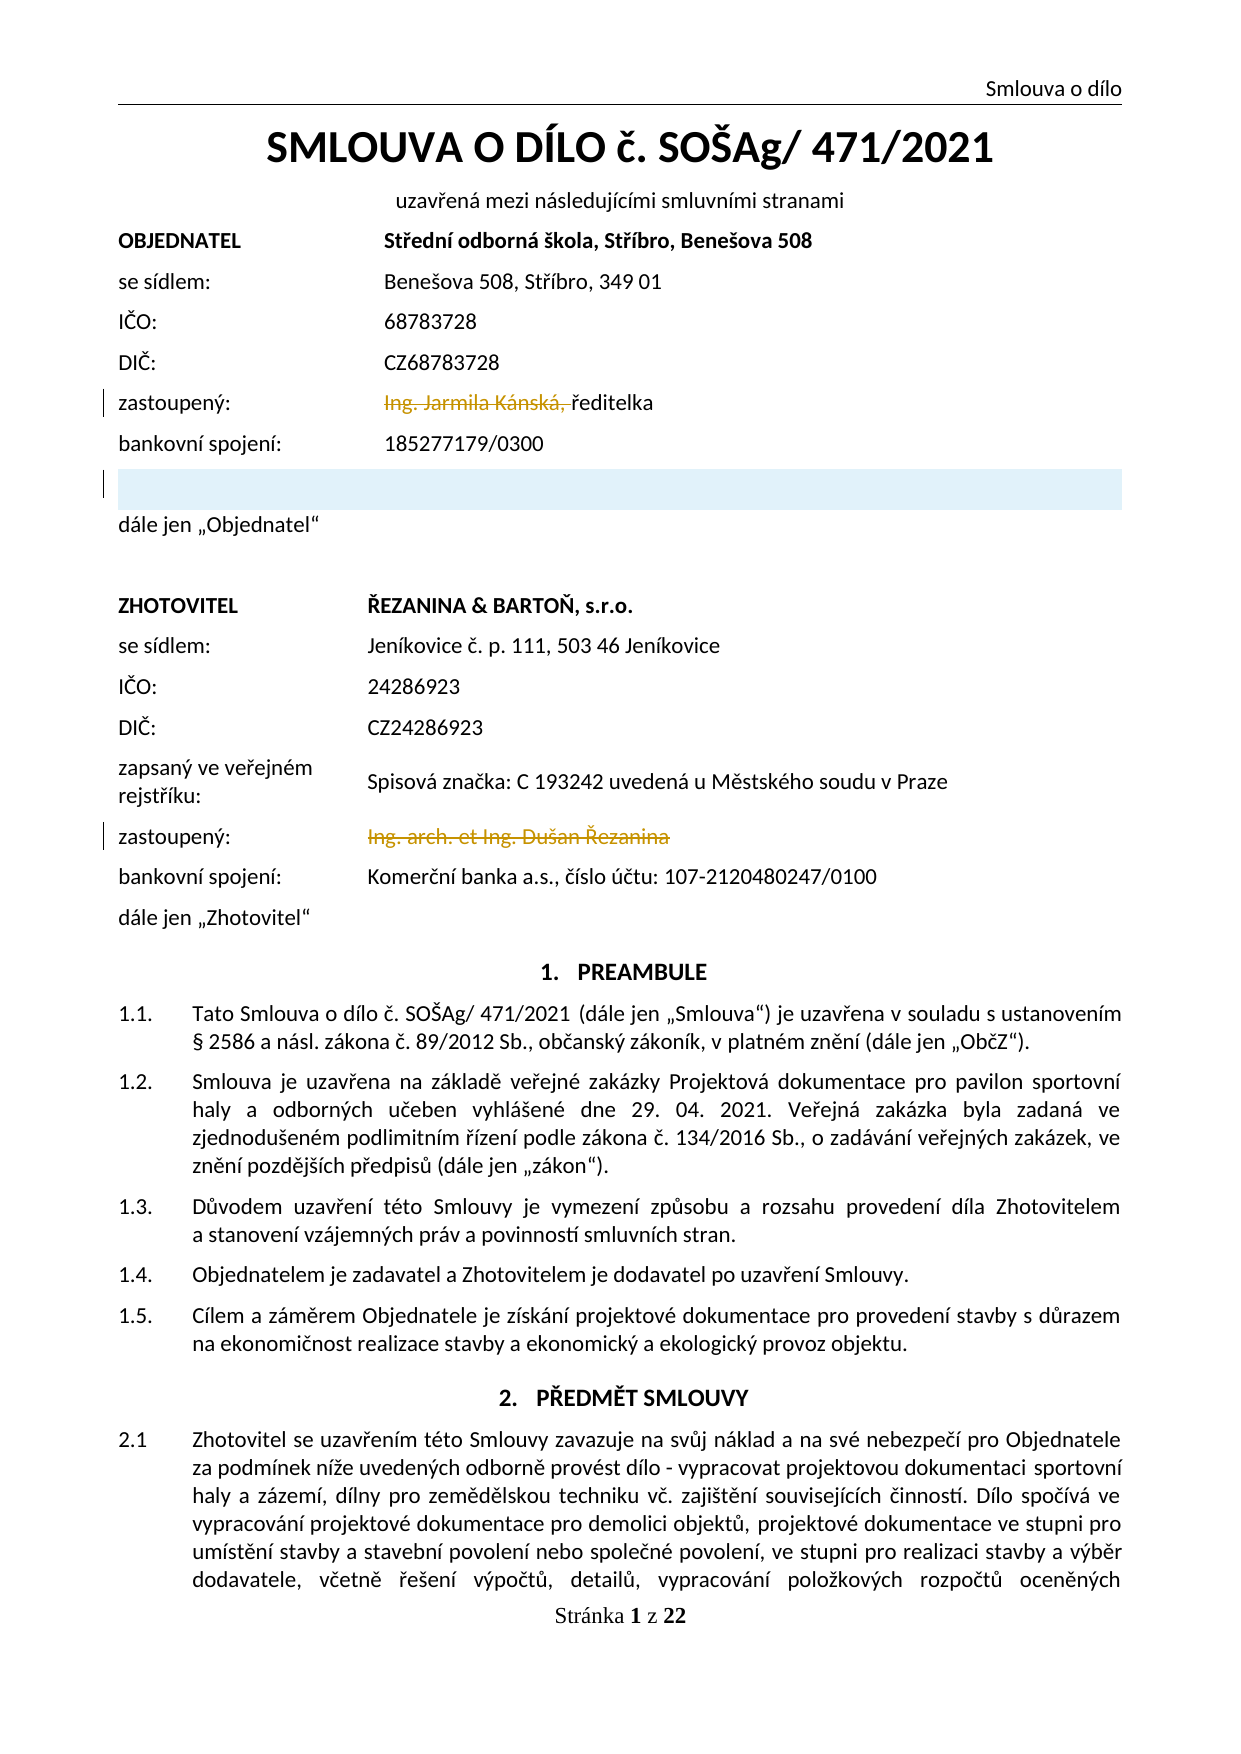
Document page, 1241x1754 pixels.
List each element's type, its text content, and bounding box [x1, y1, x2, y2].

table_cell ředitelka [384, 389, 1122, 429]
list PREAMBULE [125, 956, 1122, 986]
list Důvodem uzavření této Smlouvy je vymezení způsobu a rozsahu provedení díla Zhotovitelem a stanovení vzájemných práv a povinností smluvních stran. [118, 1192, 1122, 1248]
table_cell zastoupený: [118, 389, 384, 429]
table_cell zapsaný ve veřejném rejstříku: [118, 753, 367, 822]
table_header OBJEDNATEL [118, 226, 384, 267]
table_cell se sídlem: [118, 632, 367, 672]
table_cell Jeníkovice č. p. 111, 503 46 Jeníkovice [367, 632, 1072, 672]
table_cell IČO: [118, 672, 367, 713]
table_cell [367, 822, 1072, 862]
table_cell DIČ: [118, 713, 367, 753]
table_cell Komerční banka a.s., číslo účtu: 107-2120480247/0100 [367, 862, 1072, 903]
list Cílem a záměrem Objednatele je získání projektové dokumentace pro provedení stavby s důrazem na ekonomičnost realizace stavby a ekonomický a ekologický provoz objektu. [118, 1301, 1122, 1357]
text dále jen „Zhotovitel“ [118, 903, 1122, 931]
table_header ZHOTOVITEL [118, 591, 367, 632]
table_cell CZ68783728 [384, 348, 1122, 388]
table_cell zastoupený: [118, 822, 367, 862]
table_cell se sídlem: [118, 267, 384, 307]
table_header ŘEZANINA & BARTOŇ, s.r.o. [367, 591, 1072, 632]
table_cell bankovní spojení: [118, 429, 384, 469]
table_cell DIČ: [118, 348, 384, 388]
table_cell CZ24286923 [367, 713, 1072, 753]
table_cell 68783728 [384, 308, 1122, 348]
list Objednatelem je zadavatel a Zhotovitelem je dodavatel po uzavření Smlouvy. [118, 1261, 1122, 1288]
list Smlouva je uzavřena na základě veřejné zakázky Projektová dokumentace pro pavilon sportovní haly a odborných učeben vyhlášené dne 29. 04. 2021. Veřejná zakázka byla zadaná ve zjednodušeném podlimitním řízení podle zákona č. 134/2016 Sb., o zadávání veřejných zakázek, ve znění pozdějších předpisů (dále jen „zákon“). [118, 1067, 1122, 1179]
list PŘEDMĚT SMLOUVY [125, 1382, 1122, 1413]
table_cell bankovní spojení: [118, 862, 367, 903]
text SMLOUVA O DÍLO č. SOŠAg/ 471/2021 [118, 117, 1122, 173]
list Tato Smlouva o dílo č. SOŠAg/ 471/2021 (dále jen „Smlouva“) je uzavřena v souladu s ustanovením § 2586 a násl. zákona č. 89/2012 Sb., občanský zákoník, v platném znění (dále jen „ObčZ“). [118, 999, 1122, 1055]
table_cell 24286923 [367, 672, 1072, 713]
table_header Střední odborná škola, Stříbro, Benešova 508 [384, 226, 1122, 267]
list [118, 1425, 1122, 1593]
table_cell Benešova 508, Stříbro, 349 01 [384, 267, 1122, 307]
table_cell 185277179/0300 [384, 429, 1122, 469]
text uzavřená mezi následujícími smluvními stranami [118, 186, 1122, 214]
table_cell IČO: [118, 308, 384, 348]
text dále jen „Objednatel“ [118, 510, 1122, 538]
table_cell Spisová značka: C 193242 uvedená u Městského soudu v Praze [367, 753, 1072, 822]
